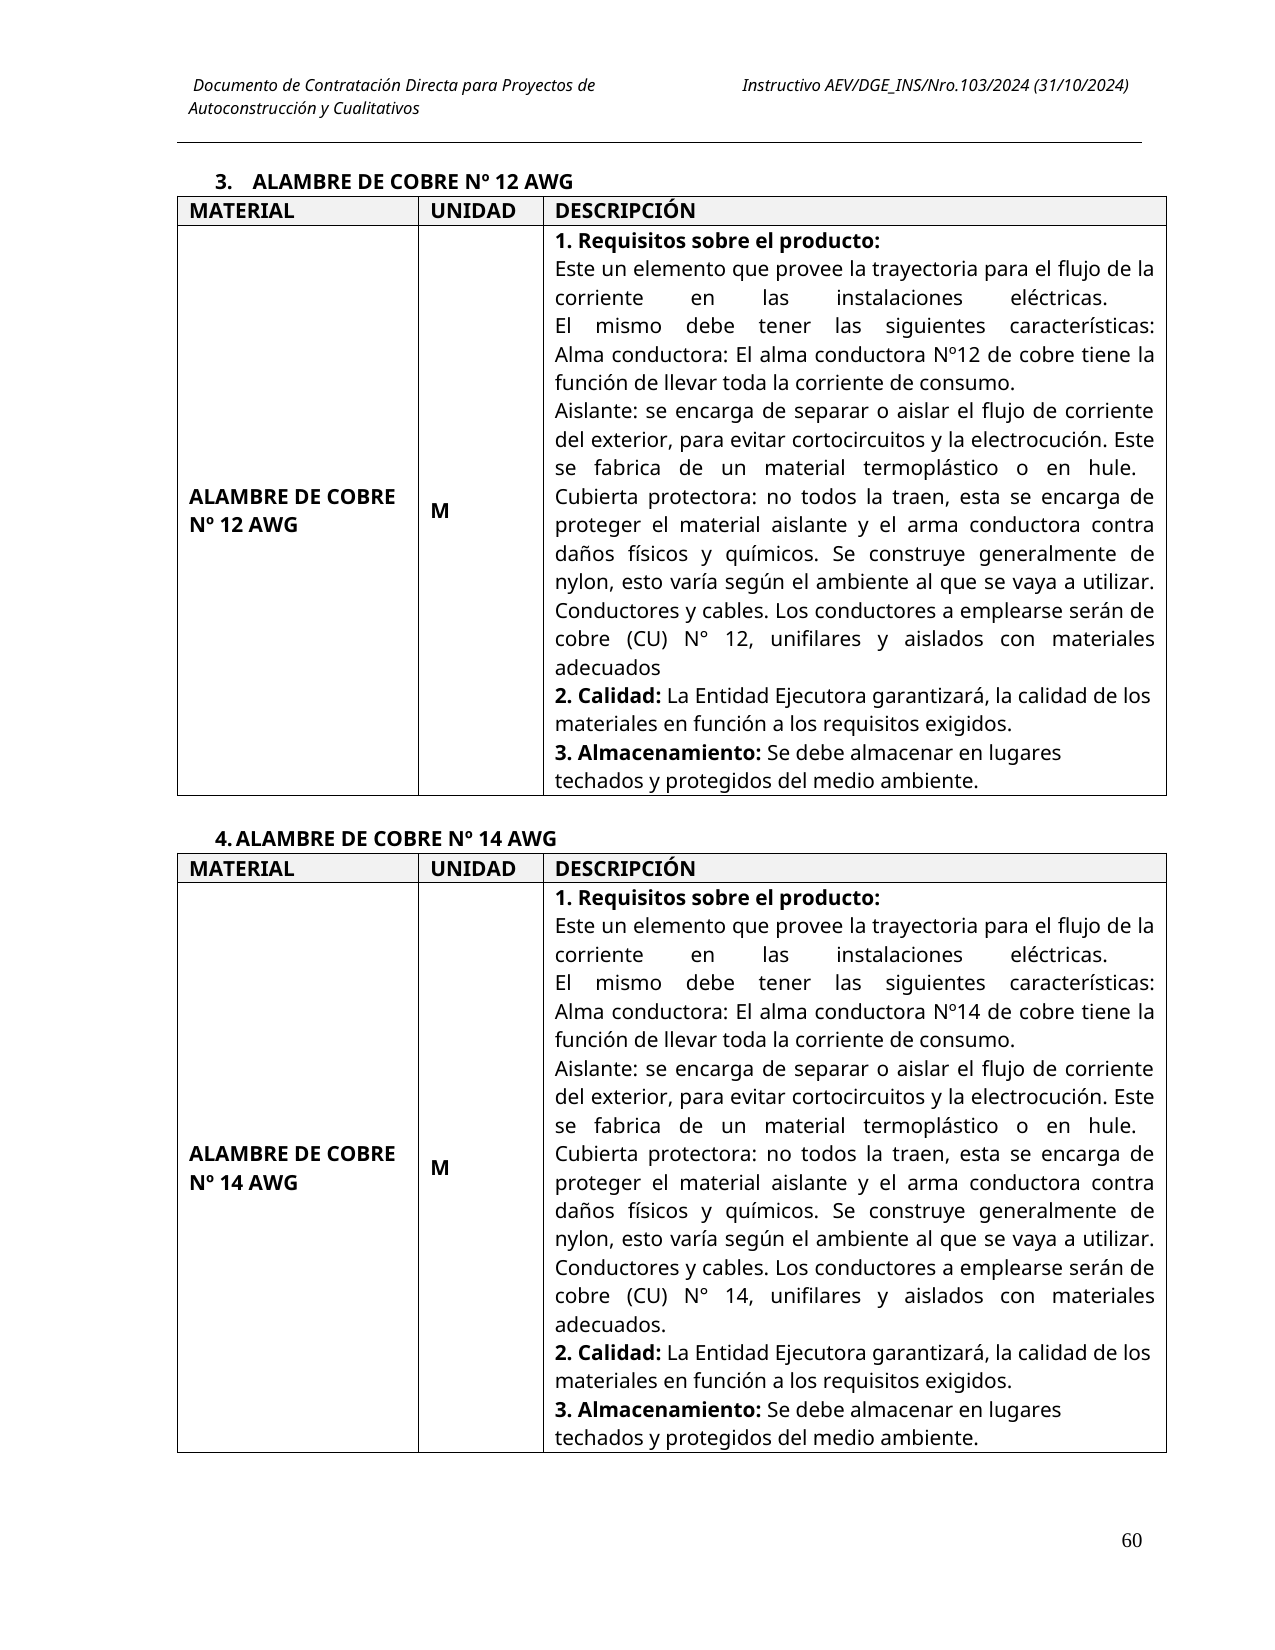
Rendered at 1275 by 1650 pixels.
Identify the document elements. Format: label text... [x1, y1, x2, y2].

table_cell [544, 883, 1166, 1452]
list ALAMBRE DE COBRE Nº 14 AWG [215, 824, 1142, 853]
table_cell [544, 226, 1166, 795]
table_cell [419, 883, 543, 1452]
list ALAMBRE DE COBRE Nº 12 AWG [215, 167, 1142, 196]
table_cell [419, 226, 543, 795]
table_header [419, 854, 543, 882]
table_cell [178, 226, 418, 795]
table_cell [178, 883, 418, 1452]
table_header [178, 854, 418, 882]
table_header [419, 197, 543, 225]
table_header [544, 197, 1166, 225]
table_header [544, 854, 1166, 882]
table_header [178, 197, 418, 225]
